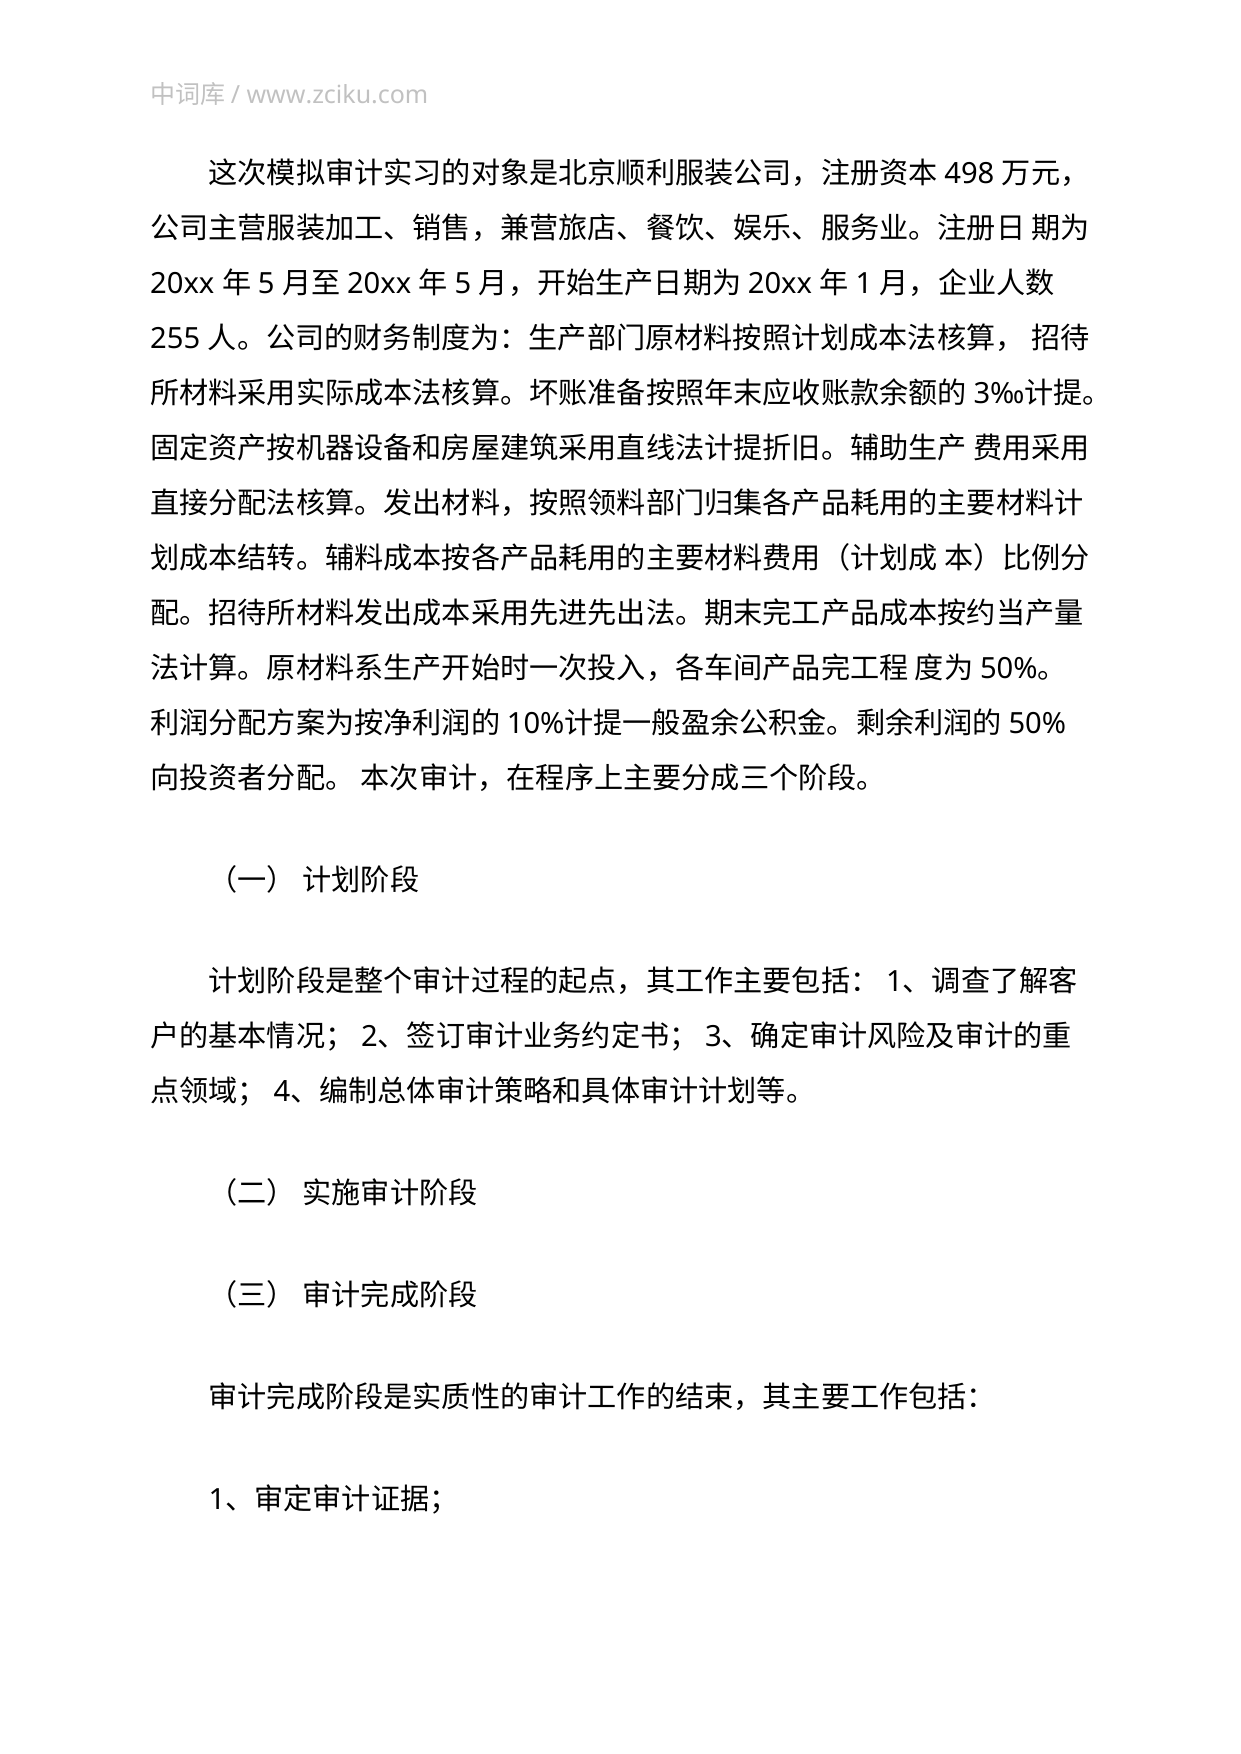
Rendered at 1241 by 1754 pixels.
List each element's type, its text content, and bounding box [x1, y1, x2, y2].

text 计划阶段是整个审计过程的起点，其工作主要包括： 1、调查了解客户的基本情况； 2、签订审计业务约定书； 3、确定审计风险及审计的重点领域； 4、编制总体审计策略和具体审计计划等。 [150, 958, 1090, 1110]
text （一） 计划阶段 [150, 856, 1090, 898]
text 审计完成阶段是实质性的审计工作的结束，其主要工作包括： [150, 1373, 1090, 1416]
text 1、审定审计证据； [150, 1475, 1090, 1518]
text 这次模拟审计实习的对象是北京顺利服装公司，注册资本 498 万元，公司主营服装加工、销售，兼营旅店、餐饮、娱乐、服务业。注册日 期为 20xx 年 5 月至 20xx 年 5 月，开始生产日期为 20xx 年 1 月，企业人数 255 人。公司的财务制度为：生产部门原材料按照计划成本法核算， 招待所材料采用实际成本法核算。坏账准备按照年末应收账款余额的 3‰计提。固定资产按机器设备和房屋建筑采用直线法计提折旧。辅助生产 费用采用直接分配法核算。发出材料，按照领料部门归集各产品耗用的主要材料计划成本结转。辅料成本按各产品耗用的主要材料费用（计划成 本）比例分配。招待所材料发出成本采用先进先出法。期末完工产品成本按约当产量法计算。原材料系生产开始时一次投入，各车间产品完工程 度为 50%。利润分配方案为按净利润的 10%计提一般盈余公积金。剩余利润的 50%向投资者分配。 本次审计，在程序上主要分成三个阶段。 [150, 150, 1090, 797]
text （三） 审计完成阶段 [150, 1272, 1090, 1314]
text （二） 实施审计阶段 [150, 1170, 1090, 1212]
